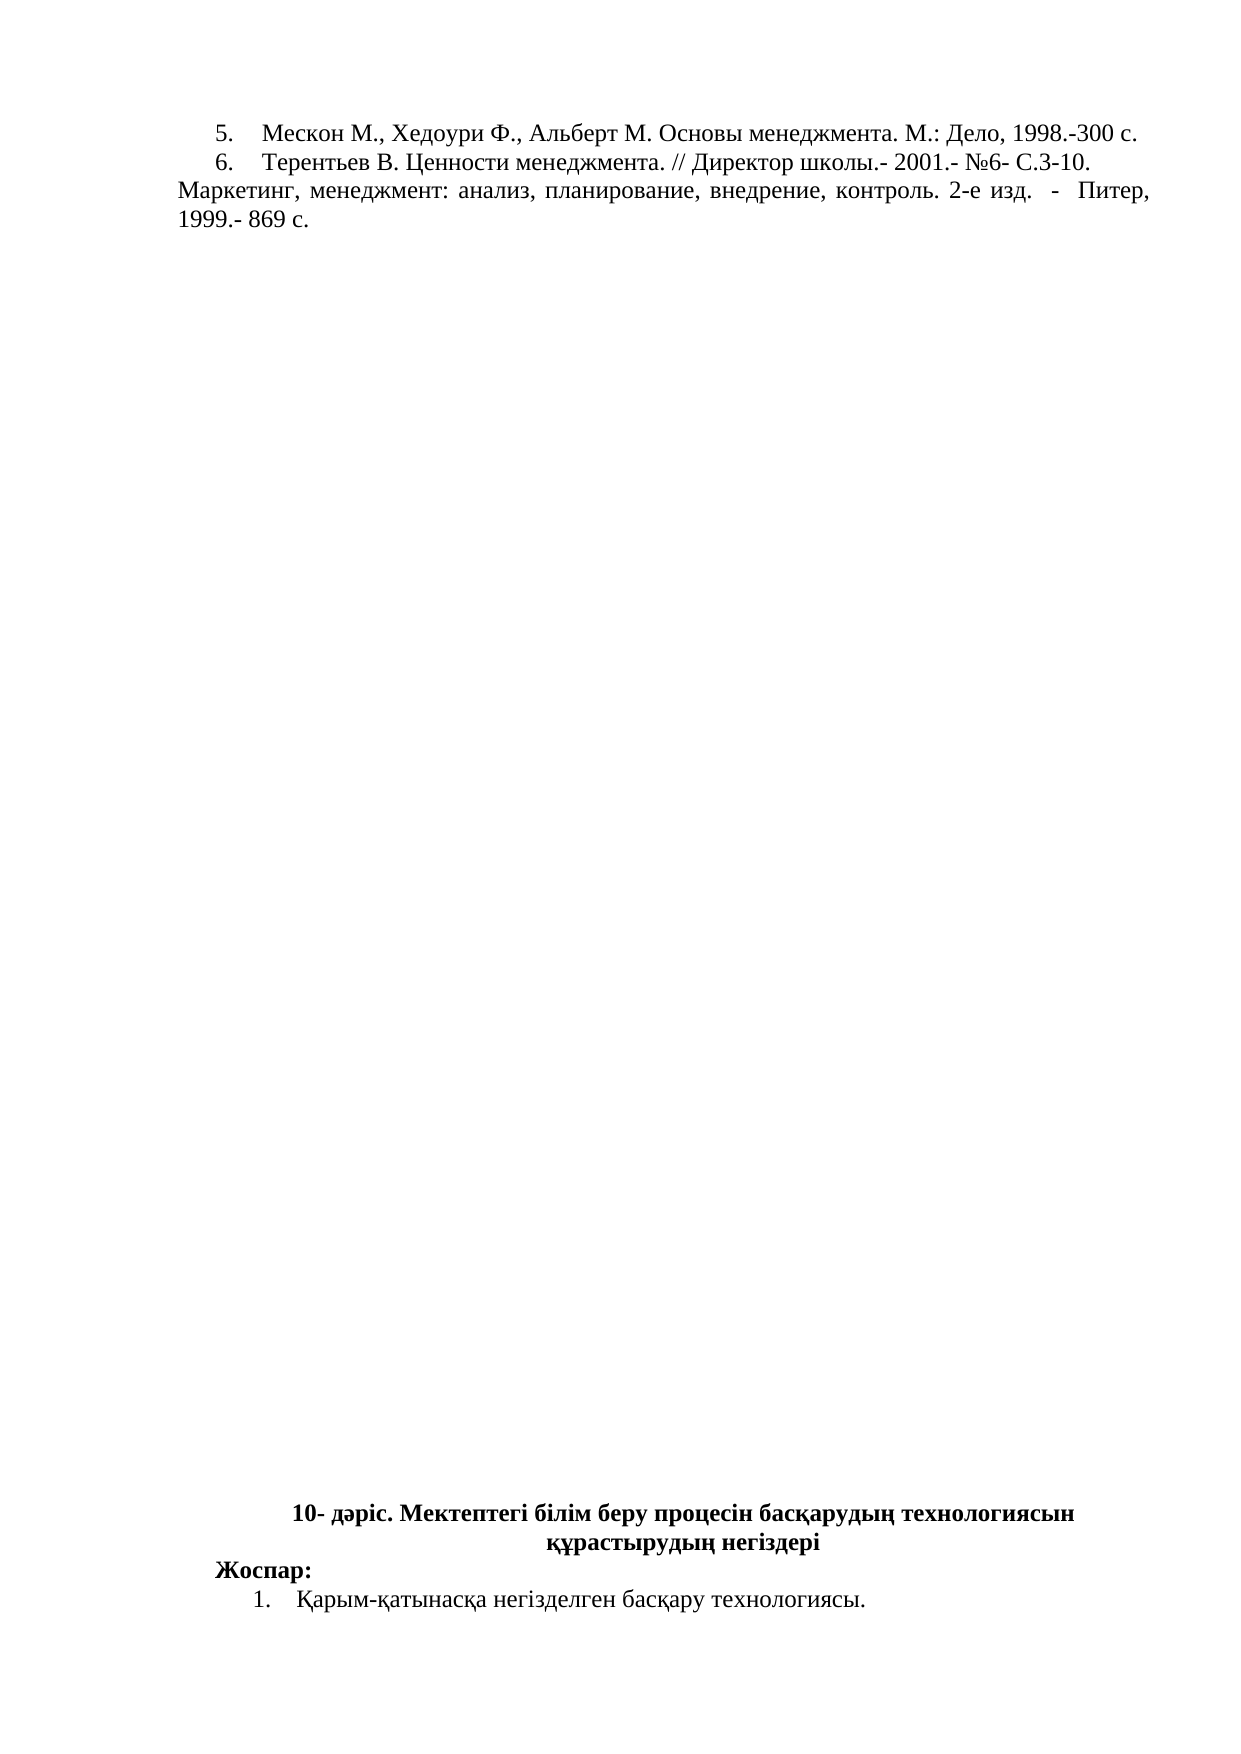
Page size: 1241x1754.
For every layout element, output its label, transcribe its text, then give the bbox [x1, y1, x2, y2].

text 10- дәріс. Мектептегі білім беру процесін басқарудың технологиясын құрастырудың негіздері [215, 1498, 1152, 1556]
list Қарым-қатынасқа негізделген басқару технологиясы. [252, 1584, 1152, 1613]
text Жоспар: [215, 1556, 1152, 1584]
list Мескон М., Хедоури Ф., Альберт М. Основы менеджмента. М.: Дело, 1998.-300 с. [215, 118, 1152, 147]
text Маркетинг, менеджмент: анализ, планирование, внедрение, контроль. 2-е изд. - Питер, 1999.- 869 с. [177, 176, 1152, 233]
list Терентьев В. Ценности менеджмента. // Директор школы.- 2001.- №6- С.3-10. [215, 147, 1152, 176]
